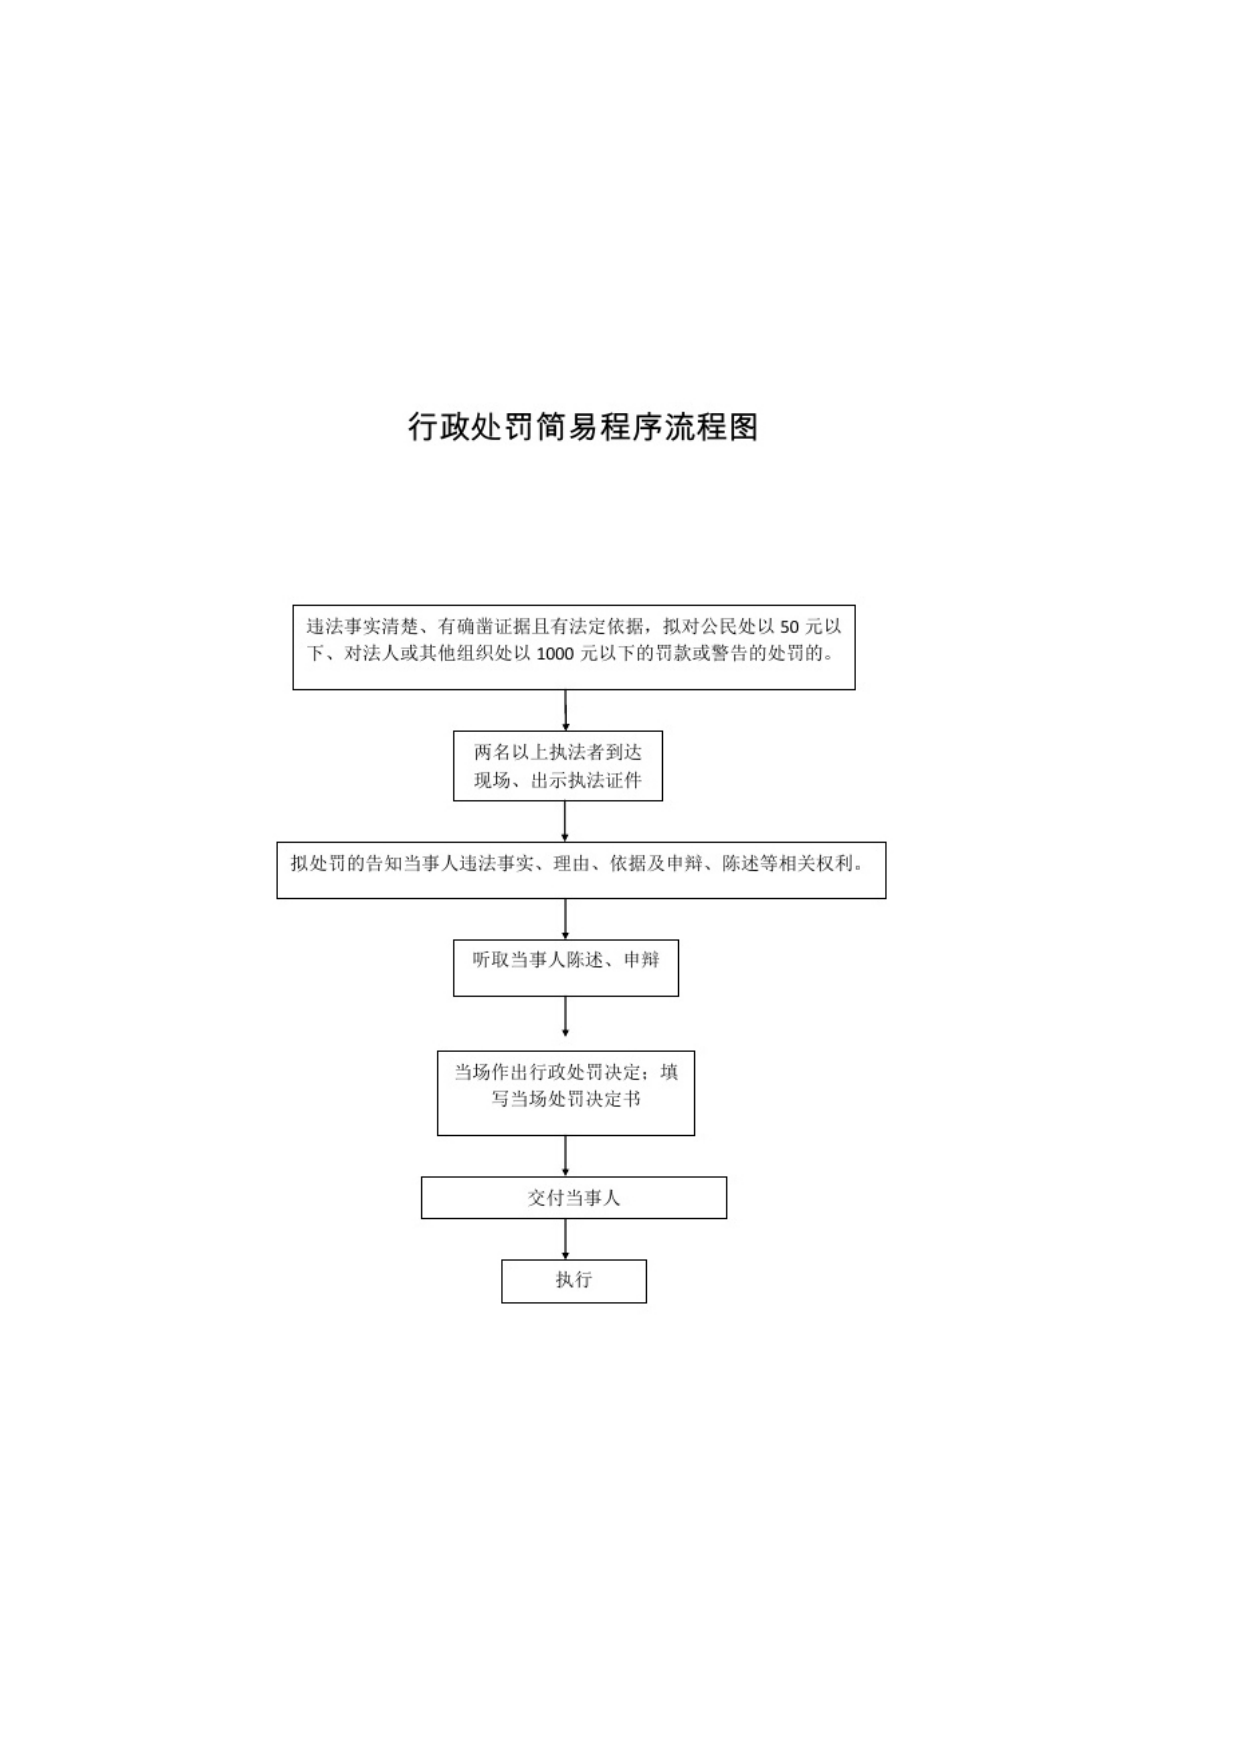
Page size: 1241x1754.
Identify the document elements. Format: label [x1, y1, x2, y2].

picture [187, 329, 955, 1372]
